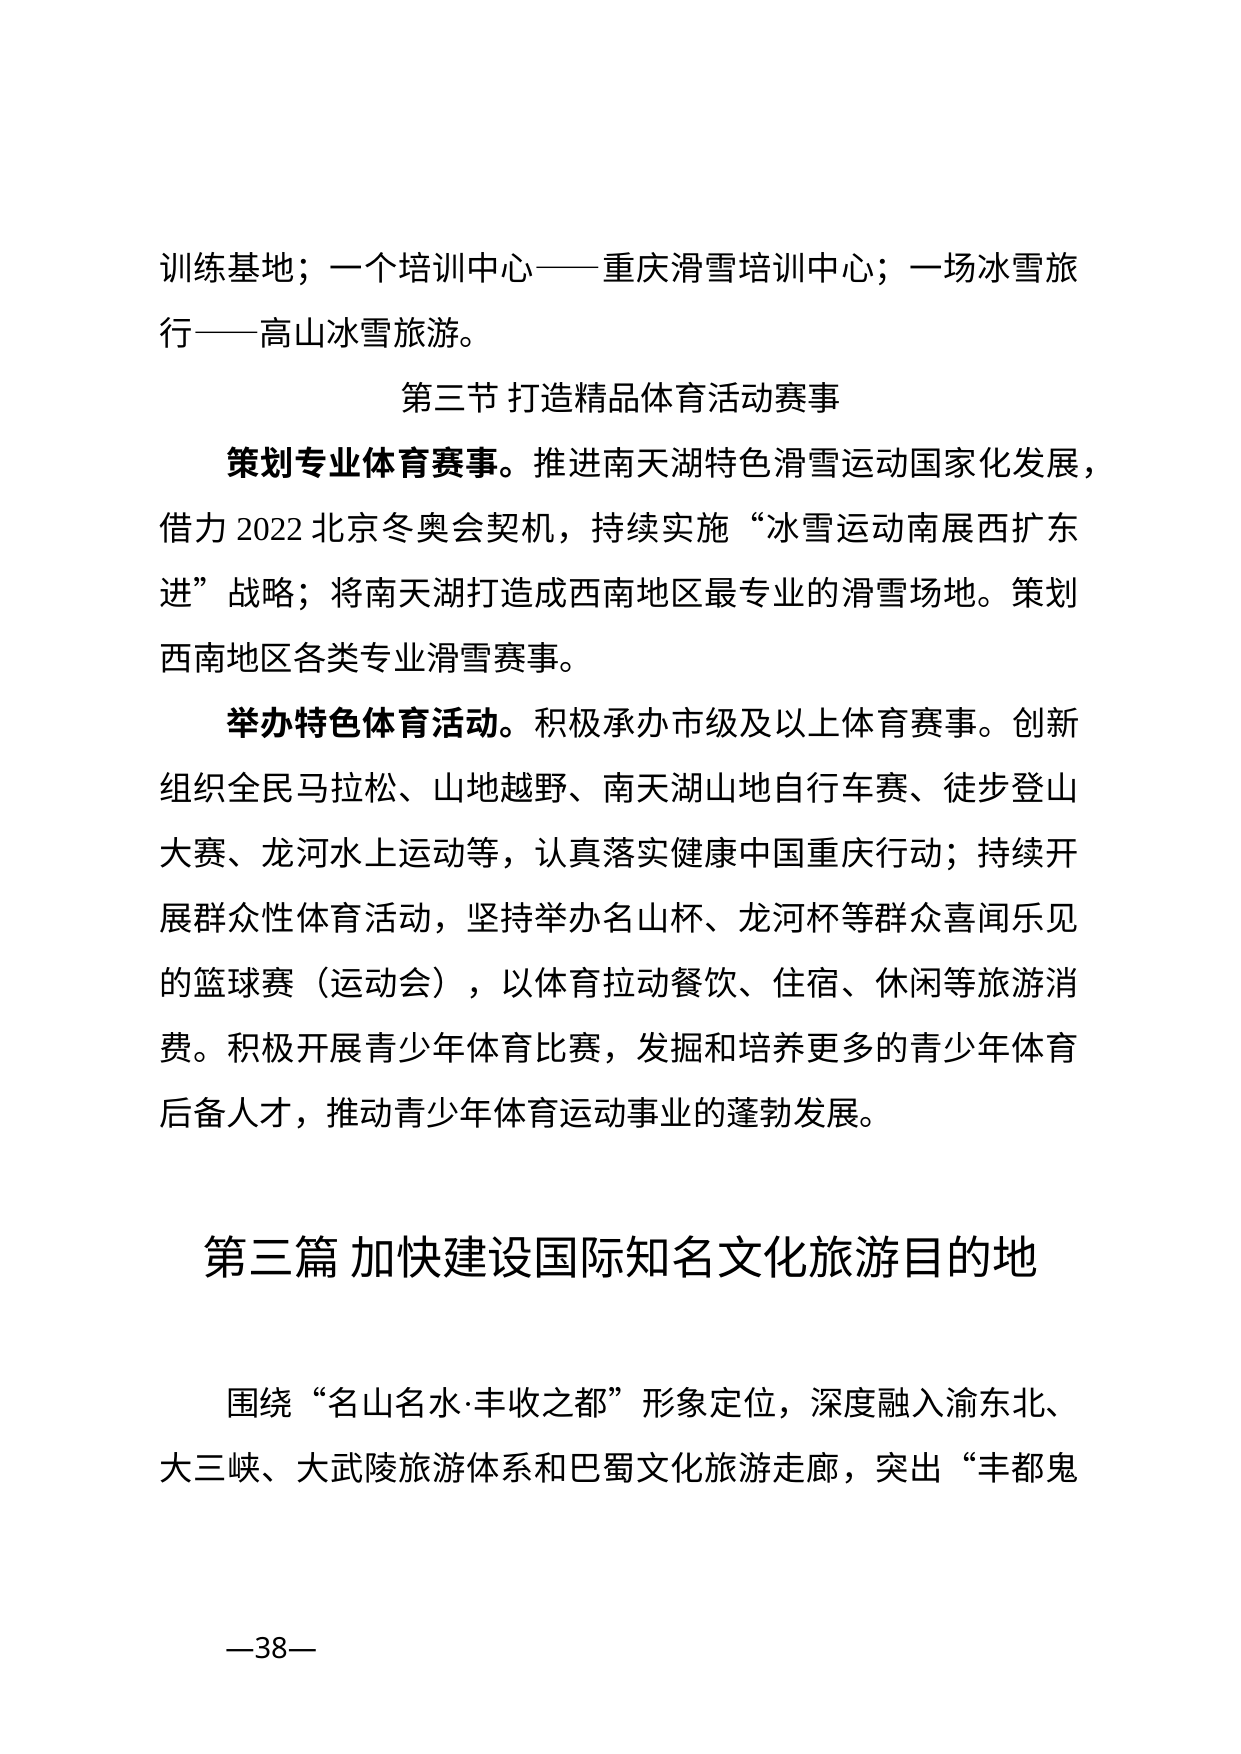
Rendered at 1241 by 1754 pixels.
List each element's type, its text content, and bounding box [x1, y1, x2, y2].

text 举办特色体育活动。积极承办市级及以上体育赛事。创新组织全民马拉松、山地越野、南天湖山地自行车赛、徒步登山大赛、龙河水上运动等，认真落实健康中国重庆行动；持续开展群众性体育活动，坚持举办名山杯、龙河杯等群众喜闻乐见的篮球赛（运动会），以体育拉动餐饮、住宿、休闲等旅游消费。积极开展青少年体育比赛，发掘和培养更多的青少年体育后备人才，推动青少年体育运动事业的蓬勃发展。 [159, 688, 1081, 1143]
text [159, 233, 1081, 363]
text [159, 1368, 1081, 1498]
text 策划专业体育赛事。推进南天湖特色滑雪运动国家化发展，借力2022北京冬奥会契机，持续实施“冰雪运动南展西扩东进”战略；将南天湖打造成西南地区最专业的滑雪场地。策划西南地区各类专业滑雪赛事。 [159, 428, 1081, 688]
subtitle 第三节 打造精品体育活动赛事 [159, 363, 1081, 428]
text 第三篇 加快建设国际知名文化旅游目的地 [159, 1205, 1081, 1303]
